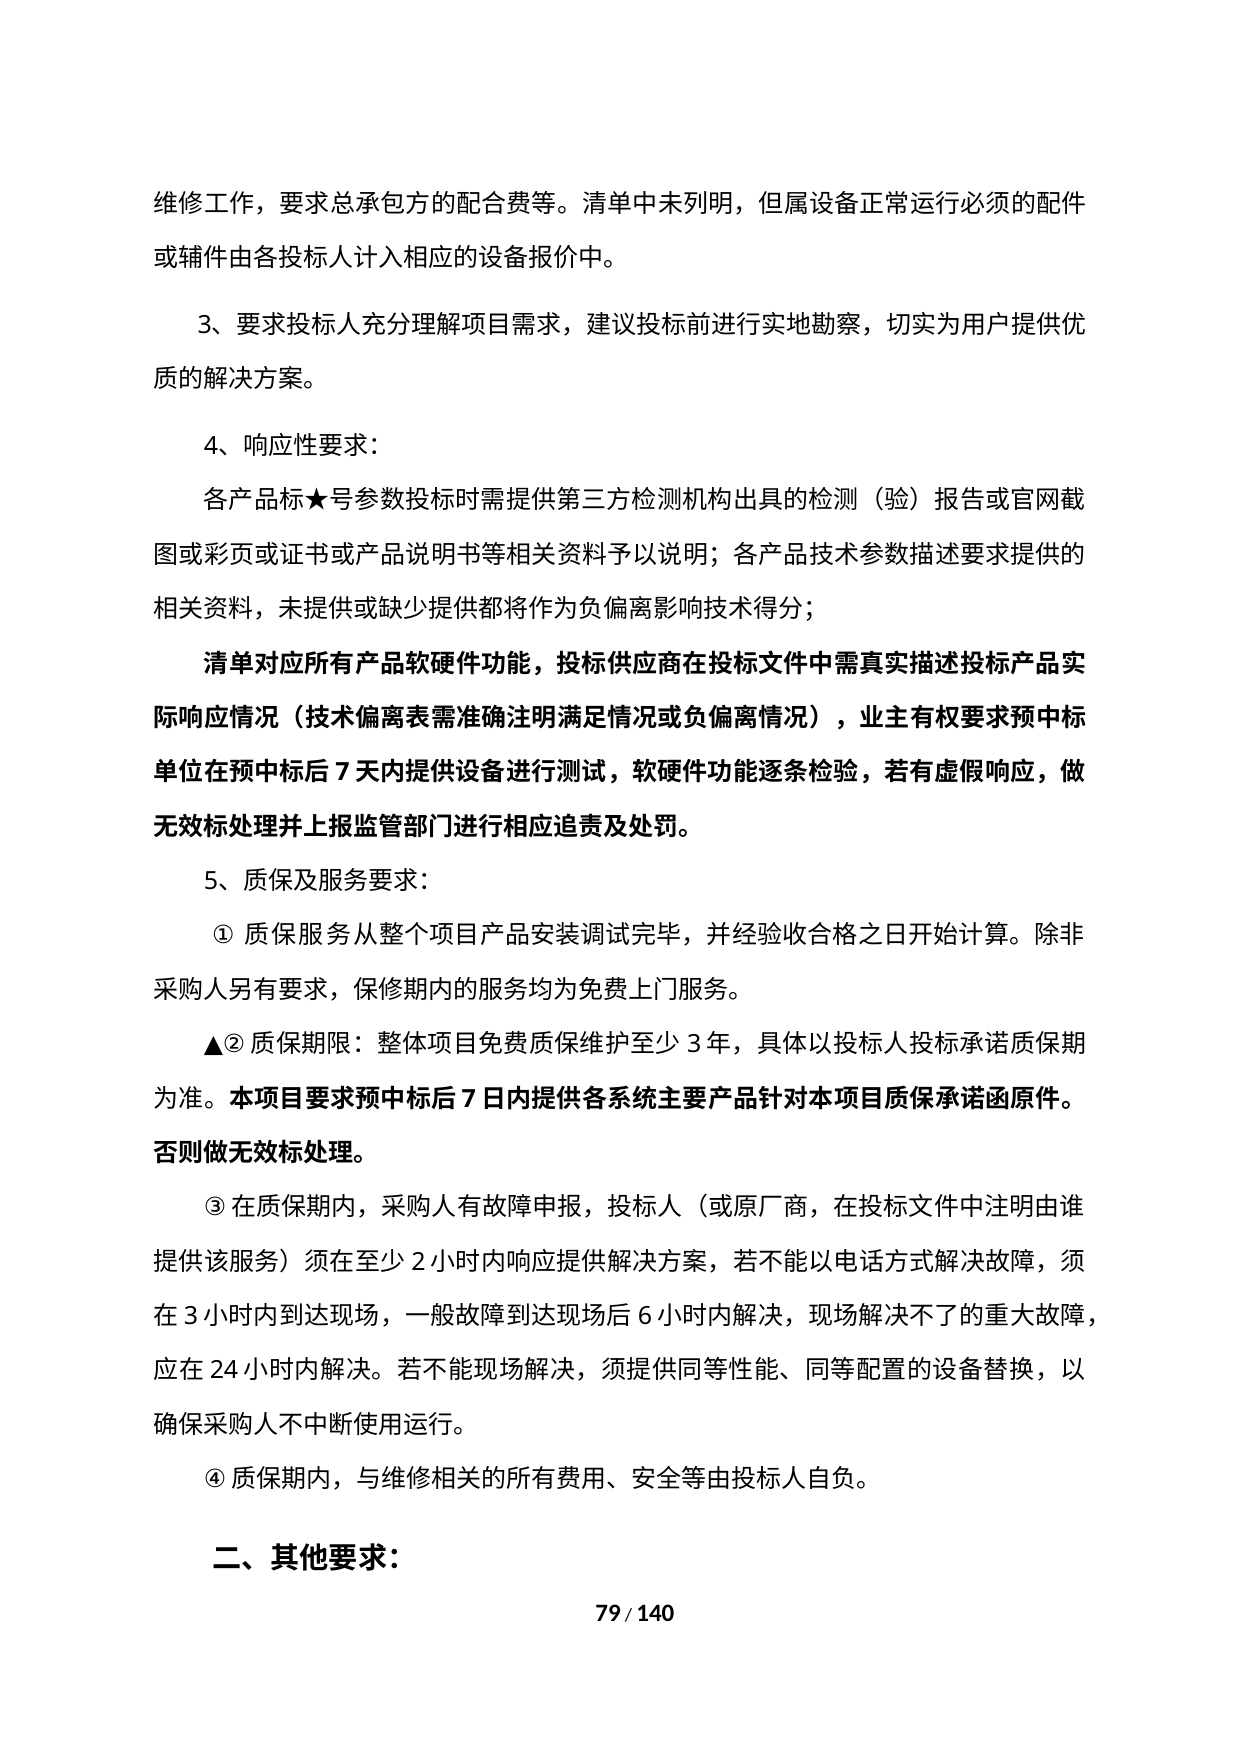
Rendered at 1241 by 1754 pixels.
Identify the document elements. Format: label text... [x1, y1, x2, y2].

text ④质保期内，与维修相关的所有费用、安全等由投标人自负。 [153, 1459, 1087, 1495]
text ③在质保期内，采购人有故障申报，投标人（或原厂商，在投标文件中注明由谁提供该服务）须在至少2小时内响应提供解决方案，若不能以电话方式解决故障，须在3小时内到达现场，一般故障到达现场后6小时内解决，现场解决不了的重大故障，应在24小时内解决。若不能现场解决，须提供同等性能、同等配置的设备替换，以确保采购人不中断使用运行。 [153, 1187, 1087, 1441]
text 3、要求投标人充分理解项目需求，建议投标前进行实地勘察，切实为用户提供优质的解决方案。 [153, 304, 1087, 395]
text ▲②质保期限：整体项目免费质保维护至少3年，具体以投标人投标承诺质保期为准。本项目要求预中标后7日内提供各系统主要产品针对本项目质保承诺函原件。否则做无效标处理。 [153, 1024, 1087, 1169]
text 5、质保及服务要求： [153, 861, 1087, 897]
text ①质保服务从整个项目产品安装调试完毕，并经验收合格之日开始计算。除非采购人另有要求，保修期内的服务均为免费上门服务。 [153, 915, 1087, 1006]
text 二、其他要求： [153, 1513, 1087, 1582]
text 各产品标★号参数投标时需提供第三方检测机构出具的检测（验）报告或官网截图或彩页或证书或产品说明书等相关资料予以说明；各产品技术参数描述要求提供的相关资料，未提供或缺少提供都将作为负偏离影响技术得分； [153, 480, 1087, 625]
text 清单对应所有产品软硬件功能，投标供应商在投标文件中需真实描述投标产品实际响应情况（技术偏离表需准确注明满足情况或负偏离情况），业主有权要求预中标单位在预中标后7天内提供设备进行测试，软硬件功能逐条检验，若有虚假响应，做无效标处理并上报监管部门进行相应追责及处罚。 [153, 643, 1087, 842]
text 4、响应性要求： [153, 426, 1087, 462]
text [153, 183, 1087, 274]
